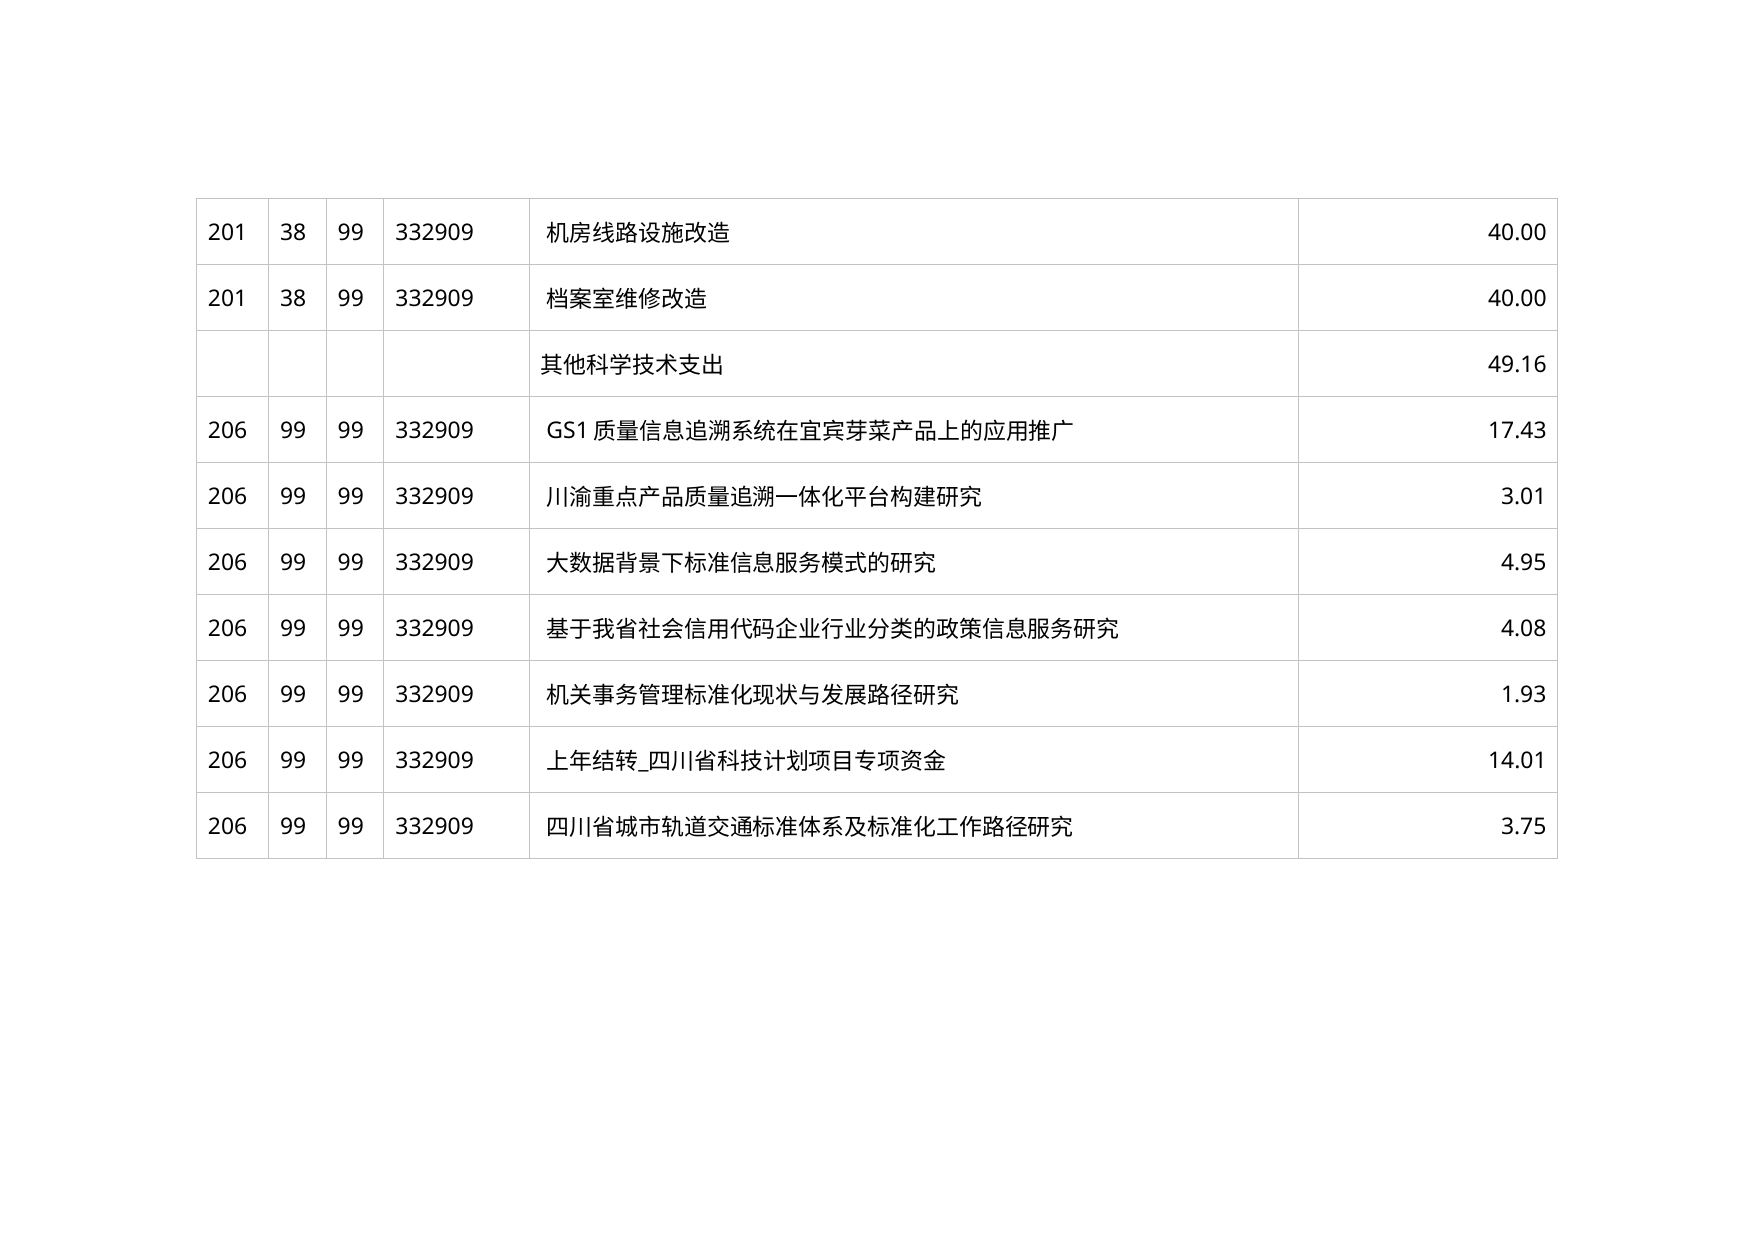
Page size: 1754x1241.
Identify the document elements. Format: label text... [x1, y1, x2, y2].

table_cell 332909 [384, 727, 529, 792]
table_cell 201 [197, 199, 268, 264]
table_cell 40.00 [1299, 199, 1557, 264]
table_cell 332909 [384, 793, 529, 858]
table_cell 332909 [384, 463, 529, 528]
table_cell GS1质量信息追溯系统在宜宾芽菜产品上的应用推广 [530, 397, 1298, 462]
table_cell 332909 [384, 397, 529, 462]
table_cell 四川省城市轨道交通标准体系及标准化工作路径研究 [530, 793, 1298, 858]
table_cell 201 [197, 265, 268, 330]
table_cell [384, 331, 529, 396]
table_cell 206 [197, 463, 268, 528]
table_cell 332909 [384, 265, 529, 330]
table_cell 4.08 [1299, 595, 1557, 660]
table_cell 4.95 [1299, 529, 1557, 594]
table_cell 99 [269, 661, 326, 726]
table_cell 99 [327, 793, 383, 858]
table_cell 基于我省社会信用代码企业行业分类的政策信息服务研究 [530, 595, 1298, 660]
table_cell 99 [327, 463, 383, 528]
table_cell 99 [327, 661, 383, 726]
table_cell 99 [269, 529, 326, 594]
table_cell 99 [269, 595, 326, 660]
table_cell 99 [269, 463, 326, 528]
table_cell 99 [327, 265, 383, 330]
table_cell 大数据背景下标准信息服务模式的研究 [530, 529, 1298, 594]
table_cell [327, 331, 383, 396]
table_cell 99 [327, 595, 383, 660]
table_cell 206 [197, 727, 268, 792]
table_cell 38 [269, 199, 326, 264]
table_cell 332909 [384, 595, 529, 660]
table_cell 99 [327, 397, 383, 462]
table_cell 17.43 [1299, 397, 1557, 462]
table_cell 机房线路设施改造 [530, 199, 1298, 264]
table_cell [197, 331, 268, 396]
table_cell 38 [269, 265, 326, 330]
table_cell 99 [327, 199, 383, 264]
table_cell 其他科学技术支出 [530, 331, 1298, 396]
table_cell 99 [327, 727, 383, 792]
table_cell 40.00 [1299, 265, 1557, 330]
table_cell 3.01 [1299, 463, 1557, 528]
table_cell 1.93 [1299, 661, 1557, 726]
table_cell 99 [327, 529, 383, 594]
table_cell 206 [197, 793, 268, 858]
table_cell 档案室维修改造 [530, 265, 1298, 330]
table_cell 3.75 [1299, 793, 1557, 858]
table_cell 机关事务管理标准化现状与发展路径研究 [530, 661, 1298, 726]
table_cell [269, 331, 326, 396]
table_cell 332909 [384, 199, 529, 264]
table_cell 206 [197, 397, 268, 462]
table_cell 206 [197, 595, 268, 660]
table_cell 206 [197, 529, 268, 594]
table_cell 49.16 [1299, 331, 1557, 396]
table_cell 14.01 [1299, 727, 1557, 792]
table_cell 99 [269, 727, 326, 792]
table_cell 99 [269, 397, 326, 462]
table_cell 332909 [384, 529, 529, 594]
table_cell 川渝重点产品质量追溯一体化平台构建研究 [530, 463, 1298, 528]
table_cell 上年结转_四川省科技计划项目专项资金 [530, 727, 1298, 792]
table_cell 99 [269, 793, 326, 858]
table_cell 206 [197, 661, 268, 726]
table_cell 332909 [384, 661, 529, 726]
